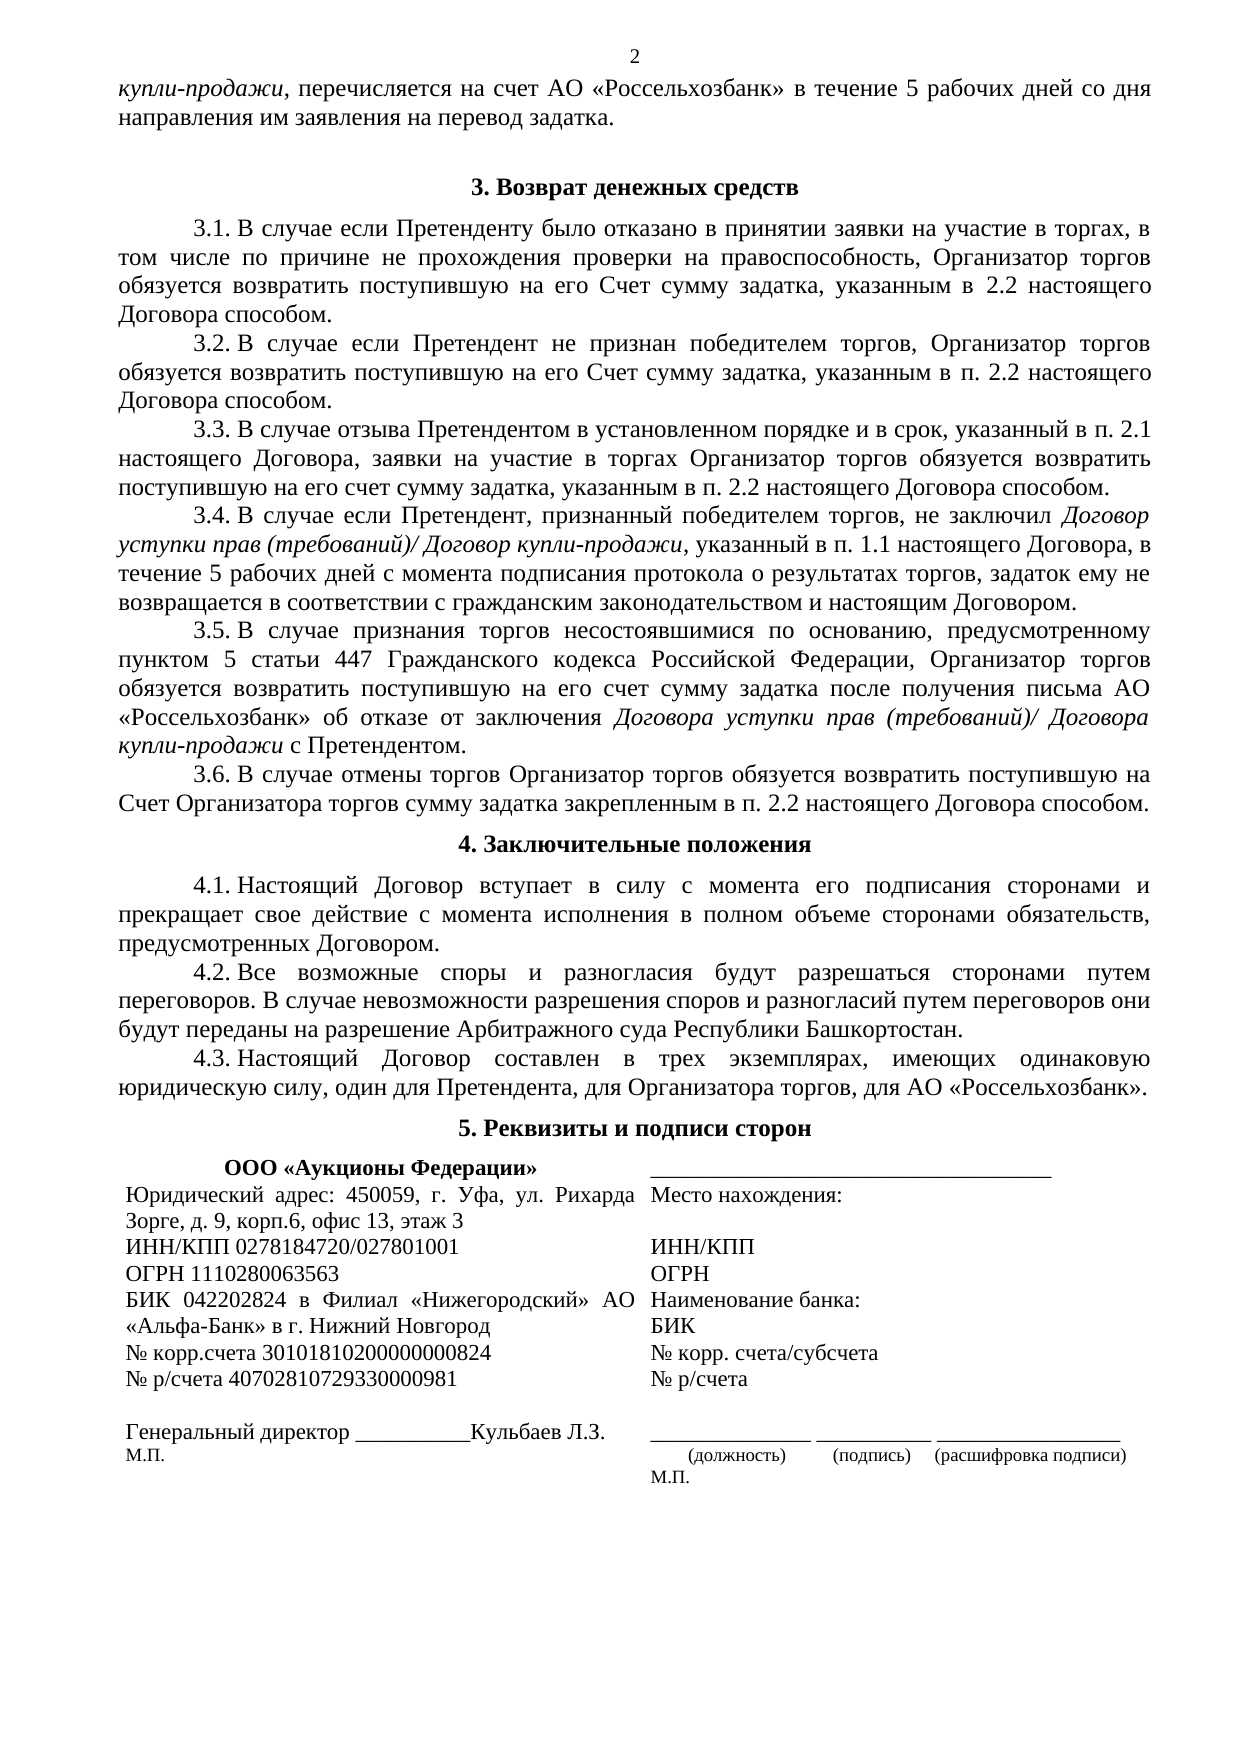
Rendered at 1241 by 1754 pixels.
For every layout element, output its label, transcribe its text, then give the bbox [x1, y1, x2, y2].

table_cell ИНН/КПП 0278184720/027801001 ОГРН 1110280063563 БИК 042202824 в Филиал «Нижегородский» АО «Альфа-Банк» в г. Нижний Новгород [118, 1234, 643, 1339]
subtitle 4. Заключительные положения [118, 829, 1152, 858]
text 4.1. Настоящий Договор вступает в силу с момента его подписания сторонами и прекращает свое действие с момента исполнения в полном объеме сторонами обязательств, предусмотренных Договором. [118, 871, 1152, 957]
text 3.6. В случае отмены торгов Организатор торгов обязуется возвратить поступившую на Счет Организатора торгов сумму задатка закрепленным в п. 2.2 настоящего Договора способом. [118, 759, 1152, 817]
table_cell ______________ __________ ________________ (должность) (подпись) (расшифровка подписи) М.П. [643, 1418, 1169, 1487]
text 5. Реквизиты и подписи сторон [118, 1113, 1152, 1142]
text 3.3. В случае отзыва Претендентом в установленном порядке и в срок, указанный в п. 2.1 настоящего Договора, заявки на участие в торгах Организатор торгов обязуется возвратить поступившую на его счет сумму задатка, указанным в п. 2.2 настоящего Договора способом. [118, 414, 1152, 501]
text 3.1. В случае если Претенденту было отказано в принятии заявки на участие в торгах, в том числе по причине не прохождения проверки на правоспособность, Организатор торгов обязуется возвратить поступившую на его Счет сумму задатка, указанным в 2.2 настоящего Договора способом. [118, 213, 1152, 328]
subtitle 3. Возврат денежных средств [118, 172, 1152, 201]
table_cell № корр. счета/субсчета № р/счета [643, 1339, 1169, 1418]
text 3.5. В случае признания торгов несостоявшимися по основанию, предусмотренному пунктом 5 статьи 447 Гражданского кодекса Российской Федерации, Организатор торгов обязуется возвратить поступившую на его счет сумму задатка после получения письма АО «Россельхозбанк» об отказе от заключения Договора уступки прав (требований)/ Договора купли-продажи с Претендентом. [118, 616, 1152, 759]
table_cell ИНН/КПП ОГРН Наименование банка: БИК [643, 1234, 1169, 1339]
text 4.3. Настоящий Договор составлен в трех экземплярах, имеющих одинаковую юридическую силу, один для Претендента, для Организатора торгов, для АО «Россельхозбанк». [118, 1043, 1152, 1101]
text 3.4. В случае если Претендент, признанный победителем торгов, не заключил Договор уступки прав (требований)/ Договор купли-продажи, указанный в п. 1.1 настоящего Договора, в течение 5 рабочих дней с момента подписания протокола о результатах торгов, задаток ему не возвращается в соответствии с гражданским законодательством и настоящим Договором. [118, 501, 1152, 616]
table_cell № корр.счета 30101810200000000824 № р/счета 40702810729330000981 [118, 1339, 643, 1418]
table_header ООО «Аукционы Федерации» Юридический адрес: 450059, г. Уфа, ул. Рихарда Зорге, д. 9, корп.6, офис 13, этаж 3 [118, 1154, 643, 1233]
text 3.2. В случае если Претендент не признан победителем торгов, Организатор торгов обязуется возвратить поступившую на его Счет сумму задатка, указанным в п. 2.2 настоящего Договора способом. [118, 328, 1152, 414]
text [118, 73, 1152, 131]
table_cell Генеральный директор __________Кульбаев Л.З. М.П. [118, 1418, 643, 1487]
table_header ___________________________________ Место нахождения: [643, 1154, 1169, 1233]
text 4.2. Все возможные споры и разногласия будут разрешаться сторонами путем переговоров. В случае невозможности разрешения споров и разногласий путем переговоров они будут переданы на разрешение Арбитражного суда Республики Башкортостан. [118, 957, 1152, 1043]
